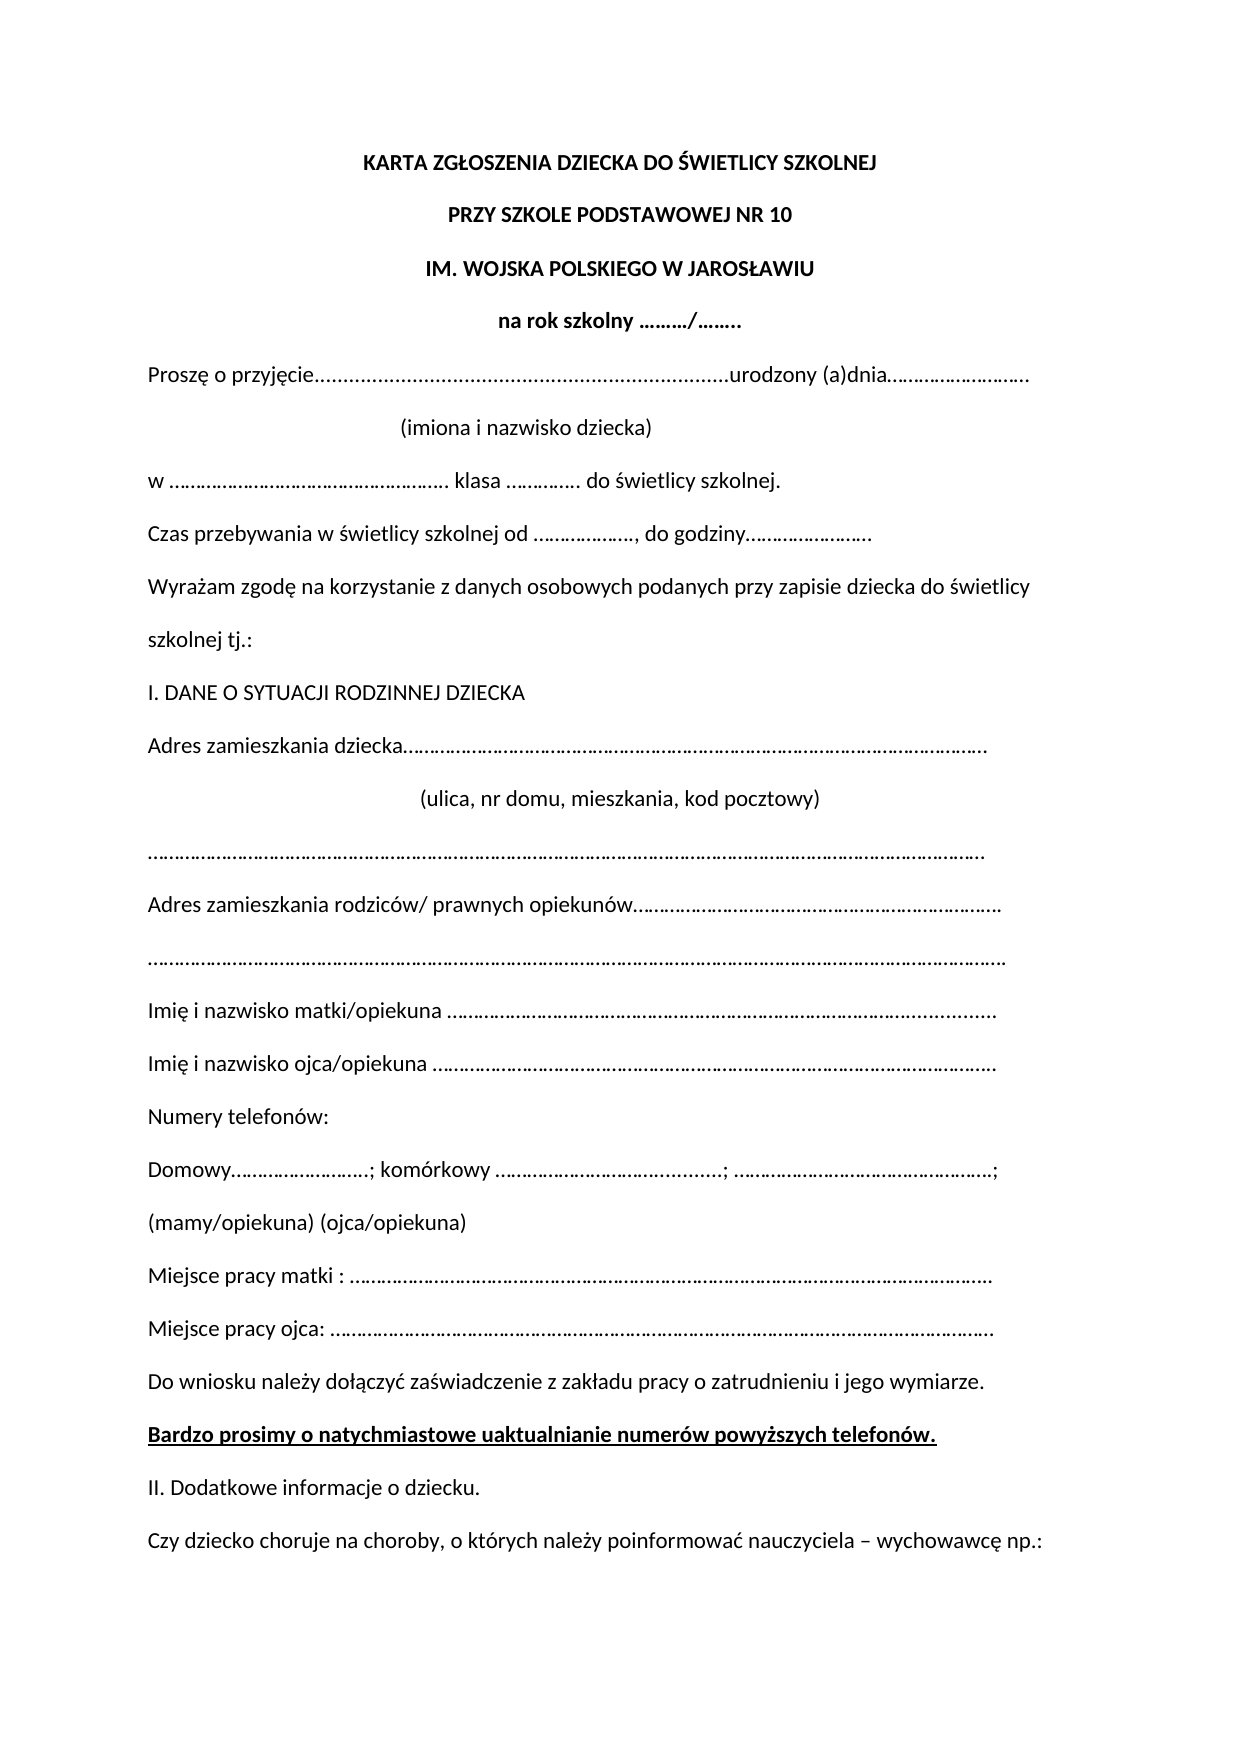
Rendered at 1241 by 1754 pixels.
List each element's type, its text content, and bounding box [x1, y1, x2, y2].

text w …………………………………………….. klasa ………….. do świetlicy szkolnej. [148, 466, 1093, 494]
text ………………………………………………………………………………………………………………………………………………. [148, 943, 1093, 971]
text Miejsce pracy matki : ………………………………………………………………………………………………………….. [148, 1261, 1093, 1289]
text PRZY SZKOLE PODSTAWOWEJ NR 10 [148, 201, 1093, 229]
text Czy dziecko choruje na choroby, o których należy poinformować nauczyciela – wychowawcę np.: [148, 1526, 1093, 1554]
text …………………………………………………………………………………………………………………………………………… [148, 837, 1093, 865]
text Imię i nazwisko matki/opiekuna ……………………………………………………………………………................ [148, 996, 1093, 1024]
text Adres zamieszkania dziecka………………………………………………………………………………………………… [148, 731, 1093, 759]
text Adres zamieszkania rodziców/ prawnych opiekunów……………………………………………………………. [148, 890, 1093, 918]
text II. Dodatkowe informacje o dziecku. [148, 1473, 1093, 1501]
text Domowy……………………..; komórkowy …………………………............; ………………………………………….; [148, 1155, 1093, 1183]
text Czas przebywania w świetlicy szkolnej od ………………., do godziny…………………… [148, 519, 1093, 547]
text Numery telefonów: [148, 1102, 1093, 1130]
text Do wniosku należy dołączyć zaświadczenie z zakładu pracy o zatrudnieniu i jego wymiarze. [148, 1367, 1093, 1395]
text (imiona i nazwisko dziecka) [148, 413, 1093, 441]
text (mamy/opiekuna) (ojca/opiekuna) [148, 1208, 1093, 1236]
text Miejsce pracy ojca: ……………………………………………………………………………………………………………… [148, 1314, 1093, 1342]
text KARTA ZGŁOSZENIA DZIECKA DO ŚWIETLICY SZKOLNEJ [148, 148, 1093, 176]
text Imię i nazwisko ojca/opiekuna …………………………………………………………………………………………….. [148, 1049, 1093, 1077]
text Bardzo prosimy o natychmiastowe uaktualnianie numerów powyższych telefonów. [148, 1420, 1093, 1448]
text Wyrażam zgodę na korzystanie z danych osobowych podanych przy zapisie dziecka do świetlicy [148, 572, 1093, 600]
text szkolnej tj.: [148, 625, 1093, 653]
text IM. WOJSKA POLSKIEGO W JAROSŁAWIU [148, 254, 1093, 282]
text na rok szkolny ………/…….. [148, 307, 1093, 335]
text Proszę o przyjęcie........................................................................urodzony (a)dnia……………………… [148, 360, 1093, 388]
text (ulica, nr domu, mieszkania, kod pocztowy) [148, 784, 1093, 812]
text I. DANE O SYTUACJI RODZINNEJ DZIECKA [148, 678, 1093, 706]
